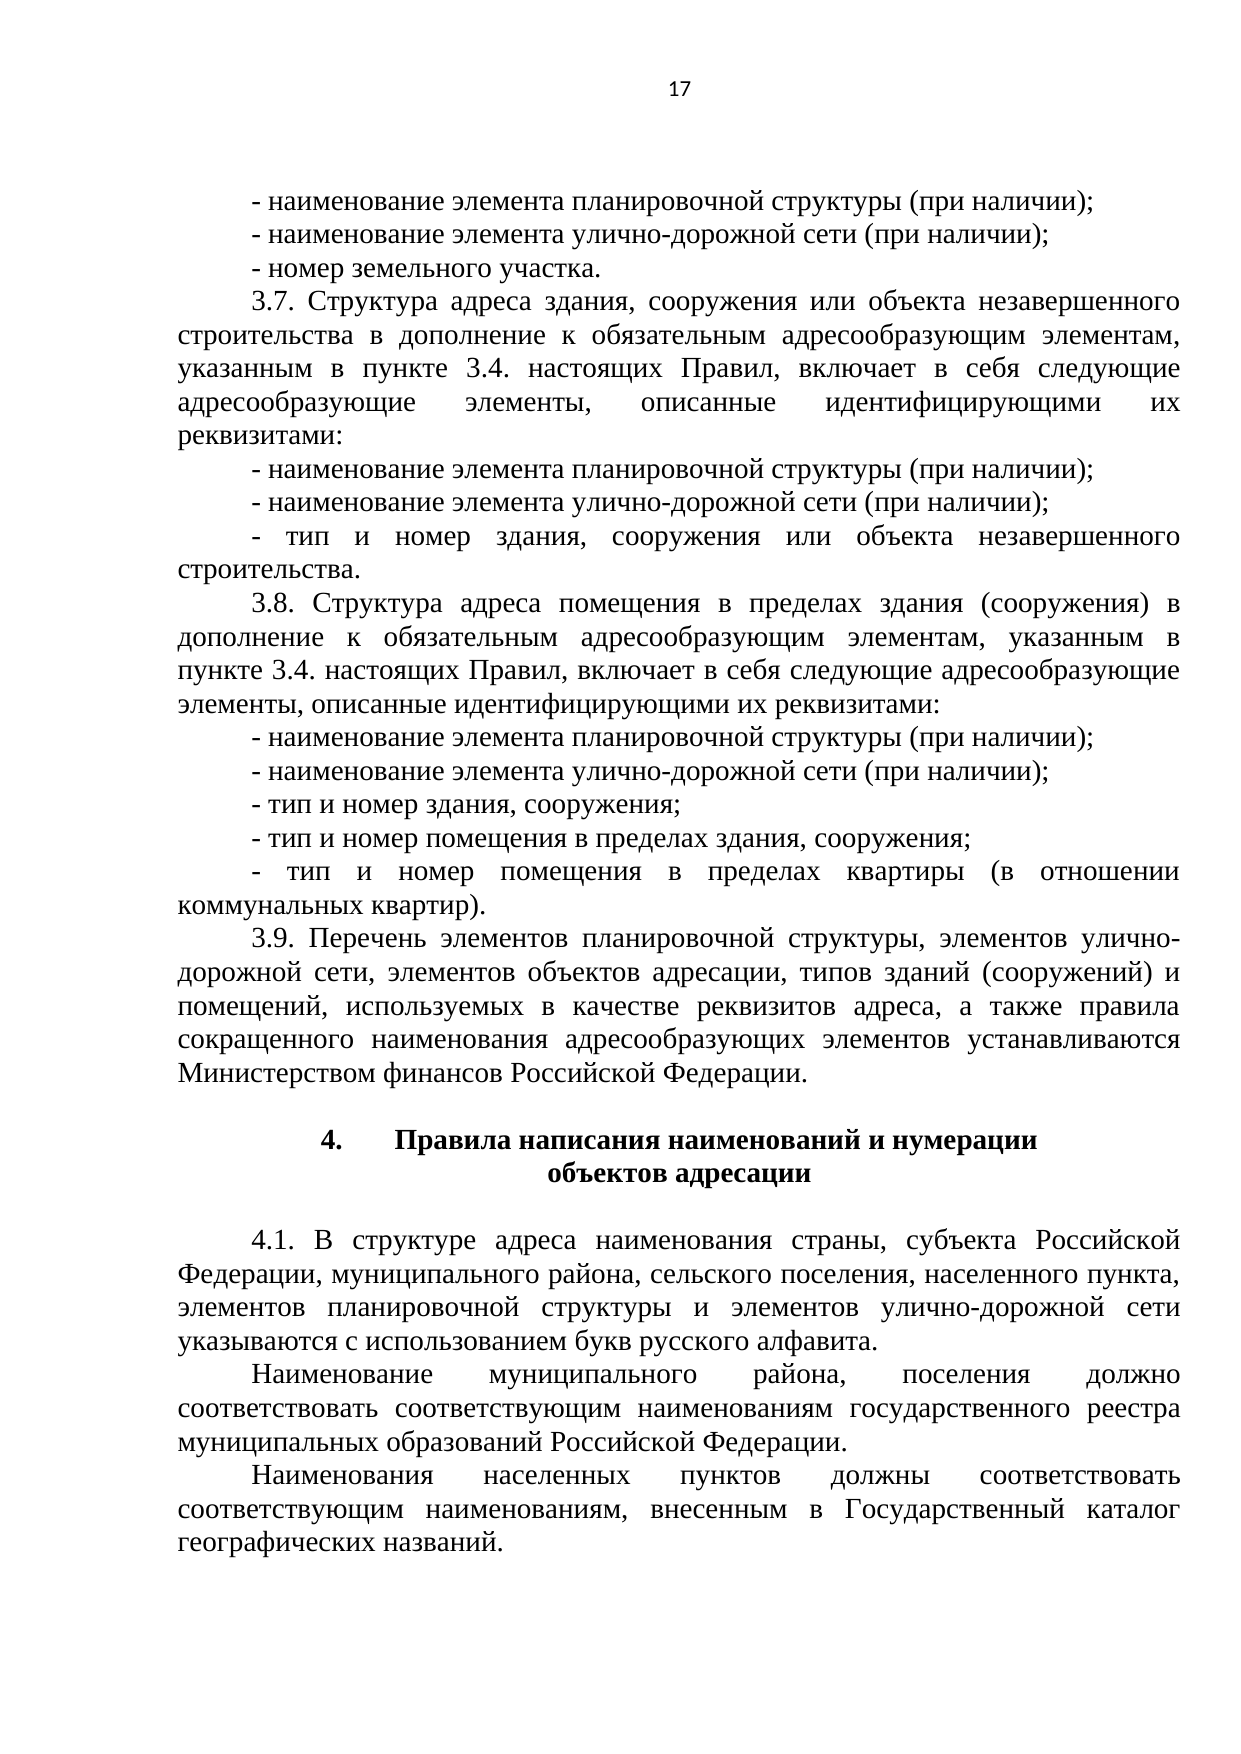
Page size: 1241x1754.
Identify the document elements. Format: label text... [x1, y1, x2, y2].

text 3.8. Структура адреса помещения в пределах здания (сооружения) в дополнение к обязательным адресообразующим элементам, указанным в пункте 3.4. настоящих Правил, включает в себя следующие адресообразующие элементы, описанные идентифицирующими их реквизитами: [177, 585, 1181, 719]
list Правила написания наименований и нумерации [177, 1122, 1181, 1155]
text - номер земельного участка. [177, 250, 1181, 283]
text - наименование элемента улично-дорожной сети (при наличии); [177, 753, 1181, 786]
text - наименование элемента планировочной структуры (при наличии); [177, 183, 1181, 216]
text - наименование элемента улично-дорожной сети (при наличии); [177, 216, 1181, 250]
text - наименование элемента планировочной структуры (при наличии); [177, 451, 1181, 484]
text Наименования населенных пунктов должны соответствовать соответствующим наименованиям, внесенным в Государственный каталог географических названий. [177, 1457, 1181, 1558]
text 3.7. Структура адреса здания, сооружения или объекта незавершенного строительства в дополнение к обязательным адресообразующим элементам, указанным в пункте 3.4. настоящих Правил, включает в себя следующие адресообразующие элементы, описанные идентифицирующими их реквизитами: [177, 283, 1181, 451]
text - наименование элемента планировочной структуры (при наличии); [177, 719, 1181, 753]
text - тип и номер здания, сооружения или объекта незавершенного строительства. [177, 518, 1181, 585]
text 3.9. Перечень элементов планировочной структуры, элементов улично-дорожной сети, элементов объектов адресации, типов зданий (сооружений) и помещений, используемых в качестве реквизитов адреса, а также правила сокращенного наименования адресообразующих элементов устанавливаются Министерством финансов Российской Федерации. [177, 921, 1181, 1088]
text объектов адресации [177, 1155, 1181, 1189]
text - тип и номер здания, сооружения; [177, 786, 1181, 820]
text - тип и номер помещения в пределах квартиры (в отношении коммунальных квартир). [177, 853, 1181, 921]
text - наименование элемента улично-дорожной сети (при наличии); [177, 484, 1181, 518]
text 4.1. В структуре адреса наименования страны, субъекта Российской Федерации, муниципального района, сельского поселения, населенного пункта, элементов планировочной структуры и элементов улично-дорожной сети указываются с использованием букв русского алфавита. [177, 1222, 1181, 1357]
text - тип и номер помещения в пределах здания, сооружения; [177, 820, 1181, 853]
text Наименование муниципального района, поселения должно соответствовать соответствующим наименованиям государственного реестра муниципальных образований Российской Федерации. [177, 1357, 1181, 1457]
